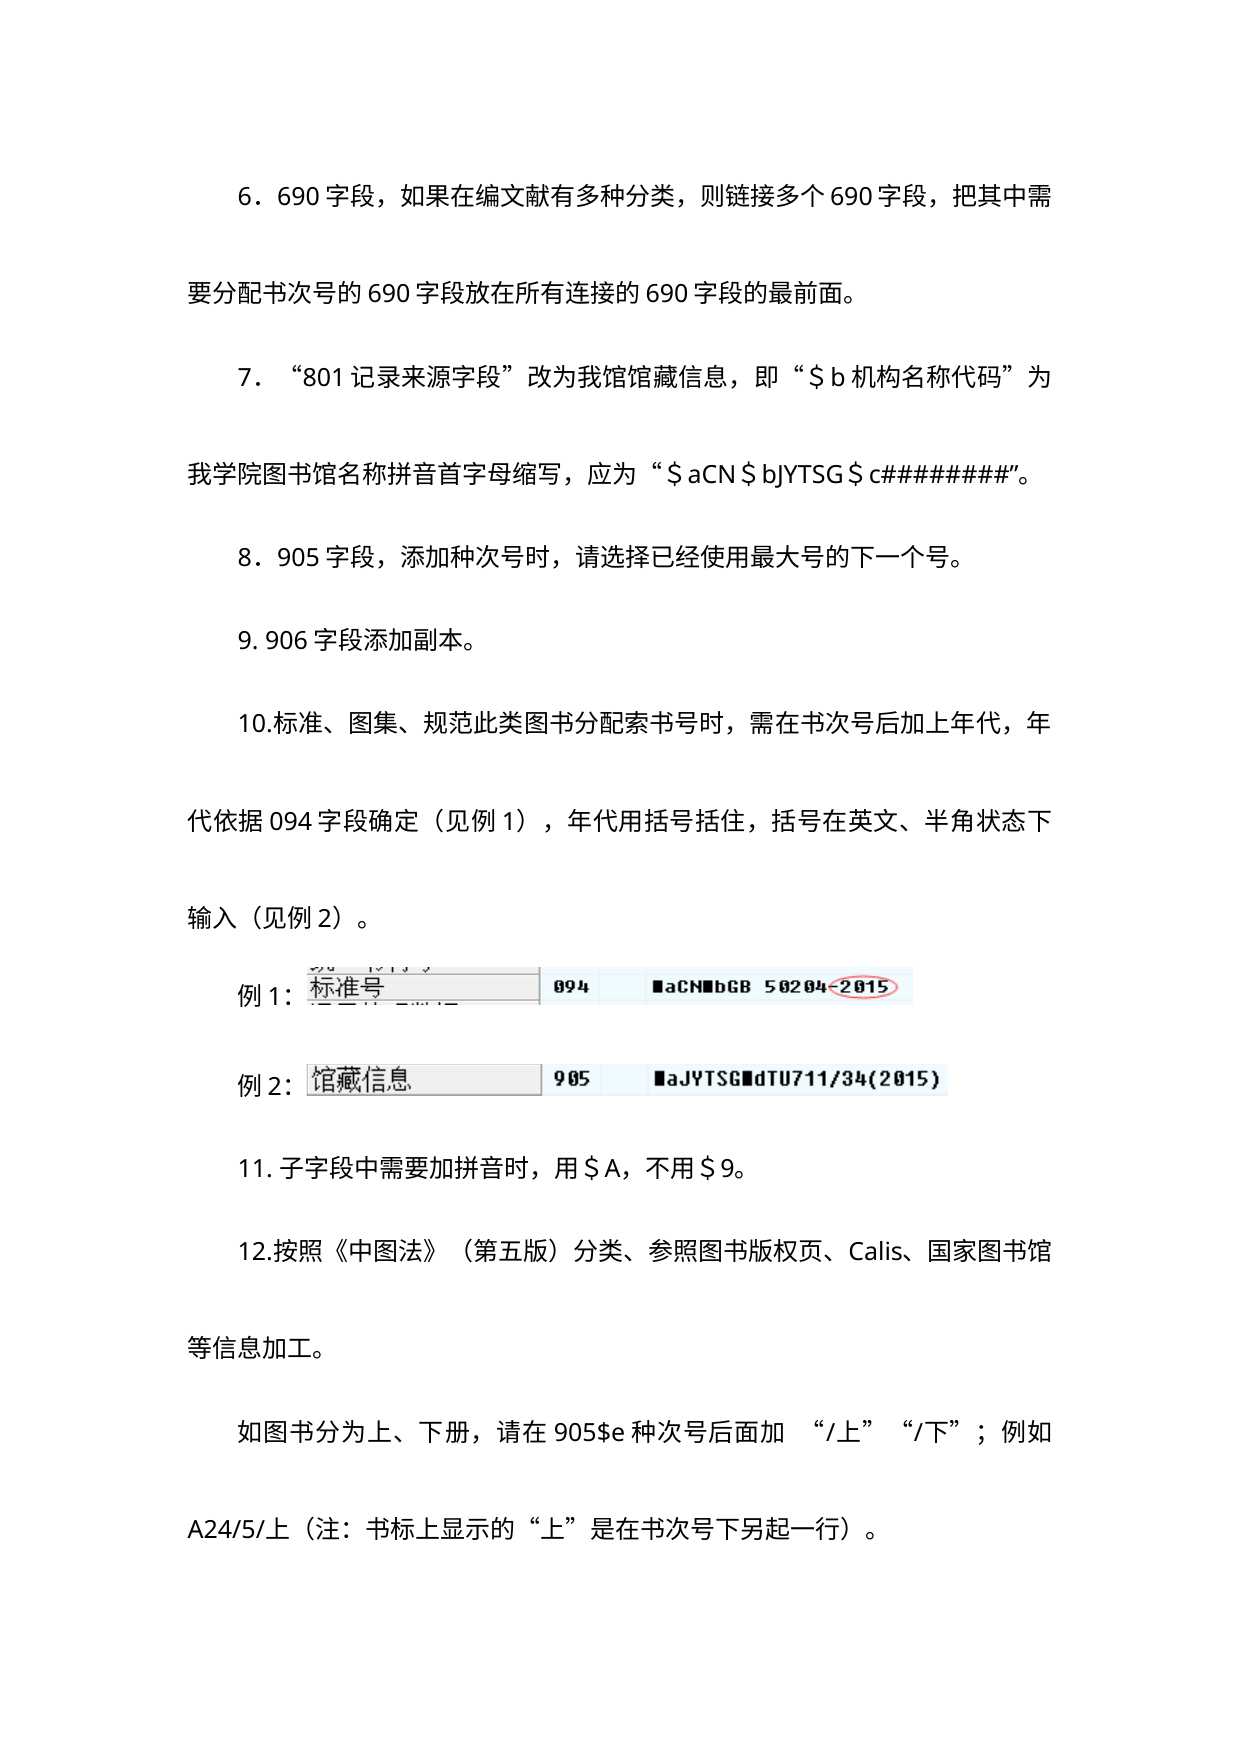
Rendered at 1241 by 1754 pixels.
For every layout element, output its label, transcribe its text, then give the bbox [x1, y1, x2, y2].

text 7．“801记录来源字段”改为我馆馆藏信息，即“＄b机构名称代码”为我学院图书馆名称拼音首字母缩写，应为“＄aCN＄bJYTSG＄c########”。 [187, 343, 1053, 505]
text 12.按照《中图法》（第五版）分类、参照图书版权页、Calis、国家图书馆等信息加工。 [187, 1217, 1053, 1379]
text 如图书分为上、下册，请在905$e种次号后面加 “/上”“/下”；例如A24/5/上（注：书标上显示的“上”是在书次号下另起一行）。 [187, 1398, 1053, 1560]
text 11. 子字段中需要加拼音时，用＄A，不用＄9。 [187, 1134, 1053, 1199]
picture [306, 1064, 948, 1096]
text 8．905字段，添加种次号时，请选择已经使用最大号的下一个号。 [187, 523, 1053, 588]
text 9. 906字段添加副本。 [187, 606, 1053, 671]
picture [306, 967, 913, 1005]
text 10.标准、图集、规范此类图书分配索书号时，需在书次号后加上年代，年代依据094字段确定（见例1），年代用括号括住，括号在英文、半角状态下输入（见例2）。 [187, 689, 1053, 949]
text 6．690字段，如果在编文献有多种分类，则链接多个690字段，把其中需要分配书次号的690字段放在所有连接的690字段的最前面。 [187, 162, 1053, 324]
